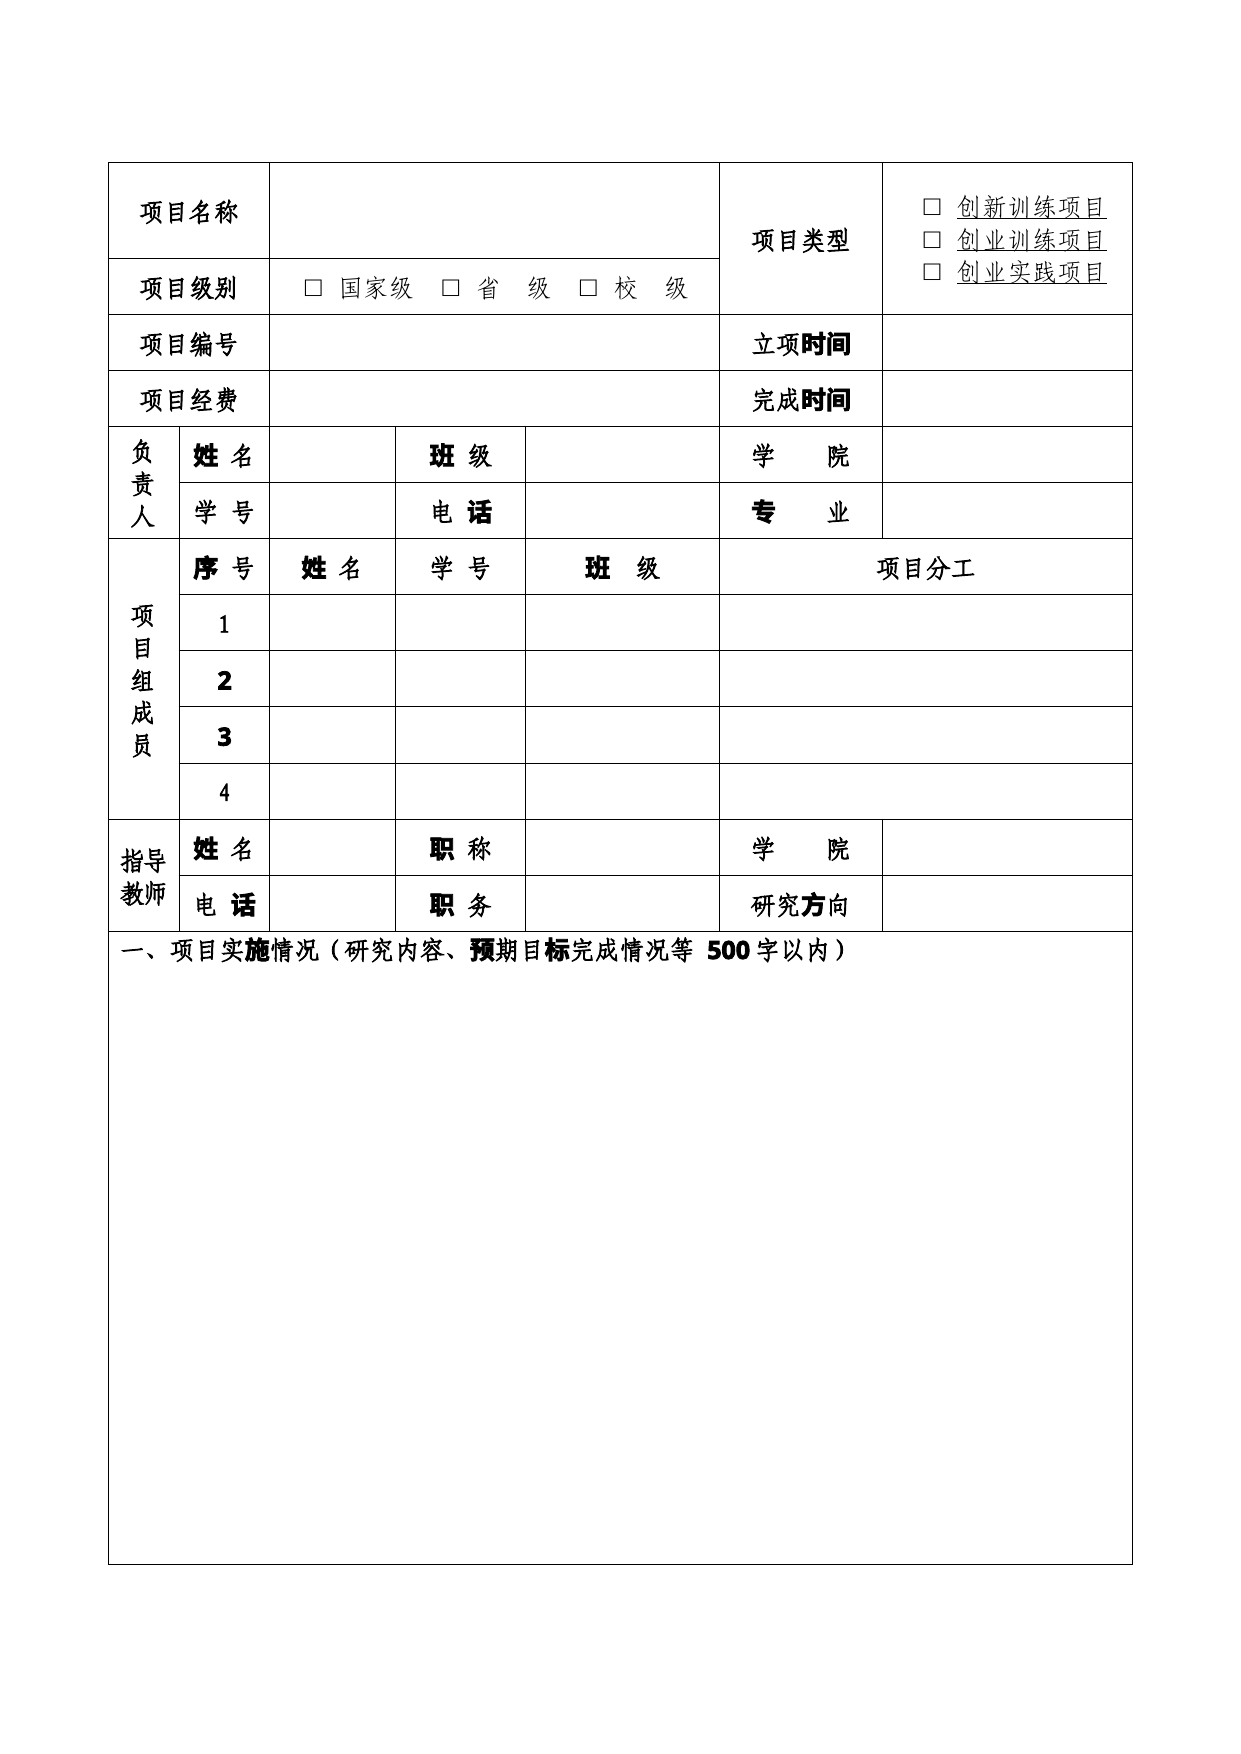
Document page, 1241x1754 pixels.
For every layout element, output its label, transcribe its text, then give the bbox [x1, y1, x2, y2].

table_cell 专 业 [720, 483, 882, 538]
table_cell 姓 名 [180, 427, 269, 482]
table_cell [883, 315, 1132, 370]
table_cell [526, 876, 719, 931]
table_cell [526, 483, 719, 538]
table_cell 姓 名 [270, 539, 395, 594]
table_cell 指导 教师 [109, 820, 179, 931]
table_cell 班 级 [396, 427, 525, 482]
table_cell [720, 707, 1132, 762]
table_cell 项目分工 [720, 539, 1132, 594]
table_cell 学 院 [720, 820, 882, 875]
table_cell 学 号 [180, 483, 269, 538]
table_cell [270, 427, 395, 482]
table_cell [396, 651, 525, 706]
table_cell [526, 427, 719, 482]
table_cell 姓 名 [180, 820, 269, 875]
table_cell [720, 764, 1132, 818]
table_cell 3 [180, 707, 269, 762]
table_cell 项 目 组 成 员 [109, 539, 179, 818]
table_cell [270, 764, 395, 818]
table_cell 项目经费 [109, 371, 269, 426]
table_cell 1 [180, 595, 269, 650]
table_cell [526, 595, 719, 650]
table_cell 项目级别 [109, 259, 269, 314]
table_cell [270, 483, 395, 538]
table_cell [270, 820, 395, 875]
table_cell [396, 764, 525, 818]
table_cell [526, 651, 719, 706]
table_cell 研究方向 [720, 876, 882, 931]
table_cell 序 号 [180, 539, 269, 594]
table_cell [109, 932, 1132, 1564]
table_cell 2 [180, 651, 269, 706]
table_cell [270, 876, 395, 931]
table_cell [720, 651, 1132, 706]
table_cell [526, 820, 719, 875]
table_cell [883, 820, 1132, 875]
table_cell 立项时间 [720, 315, 882, 370]
table_cell 项目编号 [109, 315, 269, 370]
table_cell 学 院 [720, 427, 882, 482]
table_cell 负 责 人 [109, 427, 179, 538]
table_cell 职 称 [396, 820, 525, 875]
table_cell [270, 595, 395, 650]
table_header □ 创新训练项目 □ 创业训练项目 □ 创业实践项目 [883, 163, 1132, 314]
table_cell [883, 876, 1132, 931]
table_cell □ 国家级 □ 省 级 □ 校 级 [270, 259, 719, 314]
table_cell [883, 483, 1132, 538]
table_cell [526, 707, 719, 762]
table_cell [270, 315, 719, 370]
table_cell [720, 595, 1132, 650]
table_header [270, 163, 719, 258]
table_cell [883, 427, 1132, 482]
table_cell [396, 595, 525, 650]
table_cell [526, 764, 719, 818]
table_cell 班 级 [526, 539, 719, 594]
table_cell [270, 707, 395, 762]
table_cell 4 [180, 764, 269, 818]
table_cell [270, 371, 719, 426]
table_cell [883, 371, 1132, 426]
table_cell [396, 707, 525, 762]
table_cell 职 务 [396, 876, 525, 931]
table_header 项目类型 [720, 163, 882, 314]
table_cell [270, 651, 395, 706]
table_cell 电 话 [396, 483, 525, 538]
table_cell 学 号 [396, 539, 525, 594]
table_cell 电 话 [180, 876, 269, 931]
table_cell 完成时间 [720, 371, 882, 426]
table_header 项目名称 [109, 163, 269, 258]
